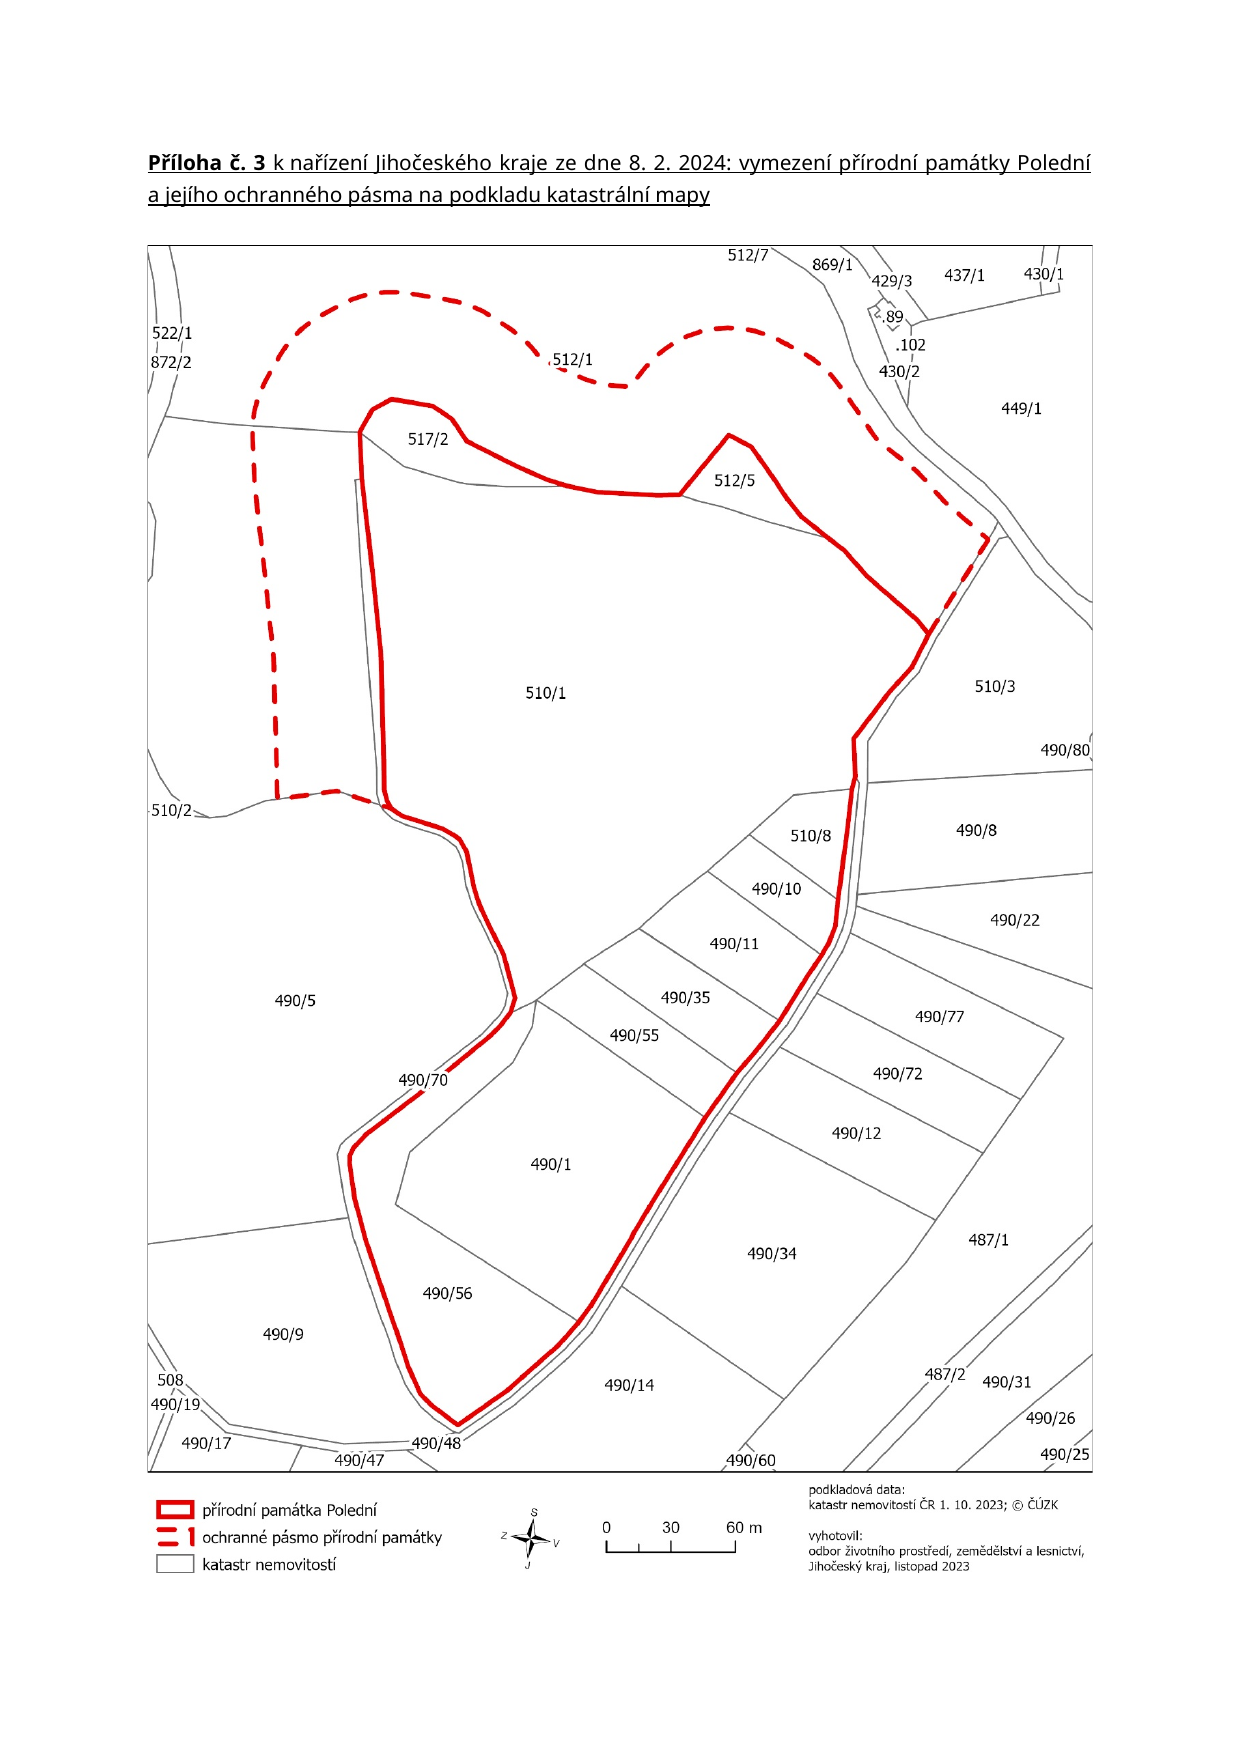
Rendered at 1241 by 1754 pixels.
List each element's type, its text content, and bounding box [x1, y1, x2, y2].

picture [147, 245, 1093, 1573]
text Příloha č. 3 k nařízení Jihočeského kraje ze dne 8. 2. 2024: vymezení přírodní památky Polední a jejího ochranného pásma na podkladu katastrální mapy [148, 148, 1092, 209]
